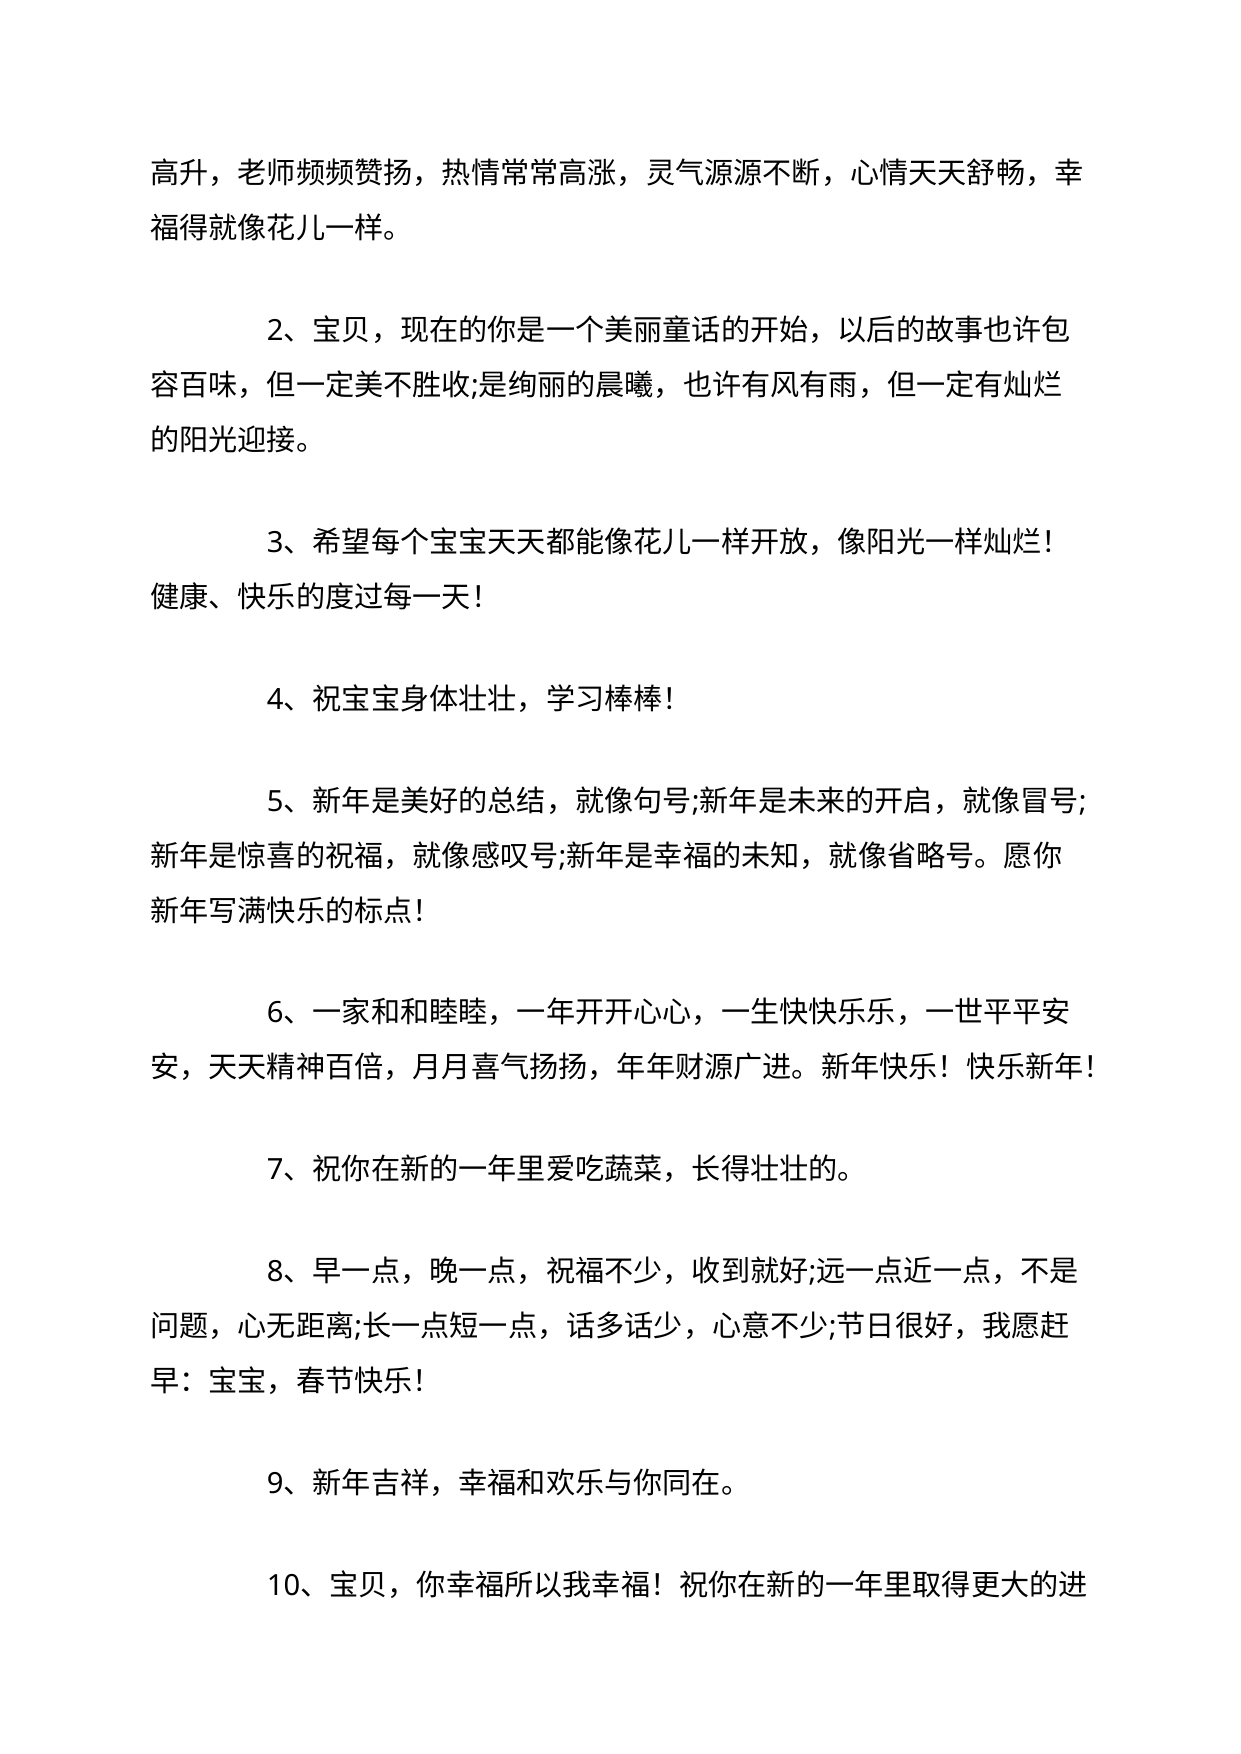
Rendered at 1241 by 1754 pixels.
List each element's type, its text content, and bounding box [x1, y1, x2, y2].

text 9、新年吉祥，幸福和欢乐与你同在。 [150, 1459, 1090, 1502]
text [150, 150, 1090, 247]
text 5、新年是美好的总结，就像句号;新年是未来的开启，就像冒号;新年是惊喜的祝福，就像感叹号;新年是幸福的未知，就像省略号。愿你新年写满快乐的标点！ [150, 777, 1090, 929]
text 3、希望每个宝宝天天都能像花儿一样开放，像阳光一样灿烂！健康、快乐的度过每一天！ [150, 518, 1090, 616]
text 2、宝贝，现在的你是一个美丽童话的开始，以后的故事也许包容百味，但一定美不胜收;是绚丽的晨曦，也许有风有雨，但一定有灿烂的阳光迎接。 [150, 307, 1090, 459]
text 4、祝宝宝身体壮壮，学习棒棒！ [150, 675, 1090, 718]
text 7、祝你在新的一年里爱吃蔬菜，长得壮壮的。 [150, 1146, 1090, 1188]
text 8、早一点，晚一点，祝福不少，收到就好;远一点近一点，不是问题，心无距离;长一点短一点，话多话少，心意不少;节日很好，我愿赶早：宝宝，春节快乐！ [150, 1248, 1090, 1400]
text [150, 1561, 1090, 1604]
text 6、一家和和睦睦，一年开开心心，一生快快乐乐，一世平平安安，天天精神百倍，月月喜气扬扬，年年财源广进。新年快乐！快乐新年！ [150, 989, 1090, 1086]
